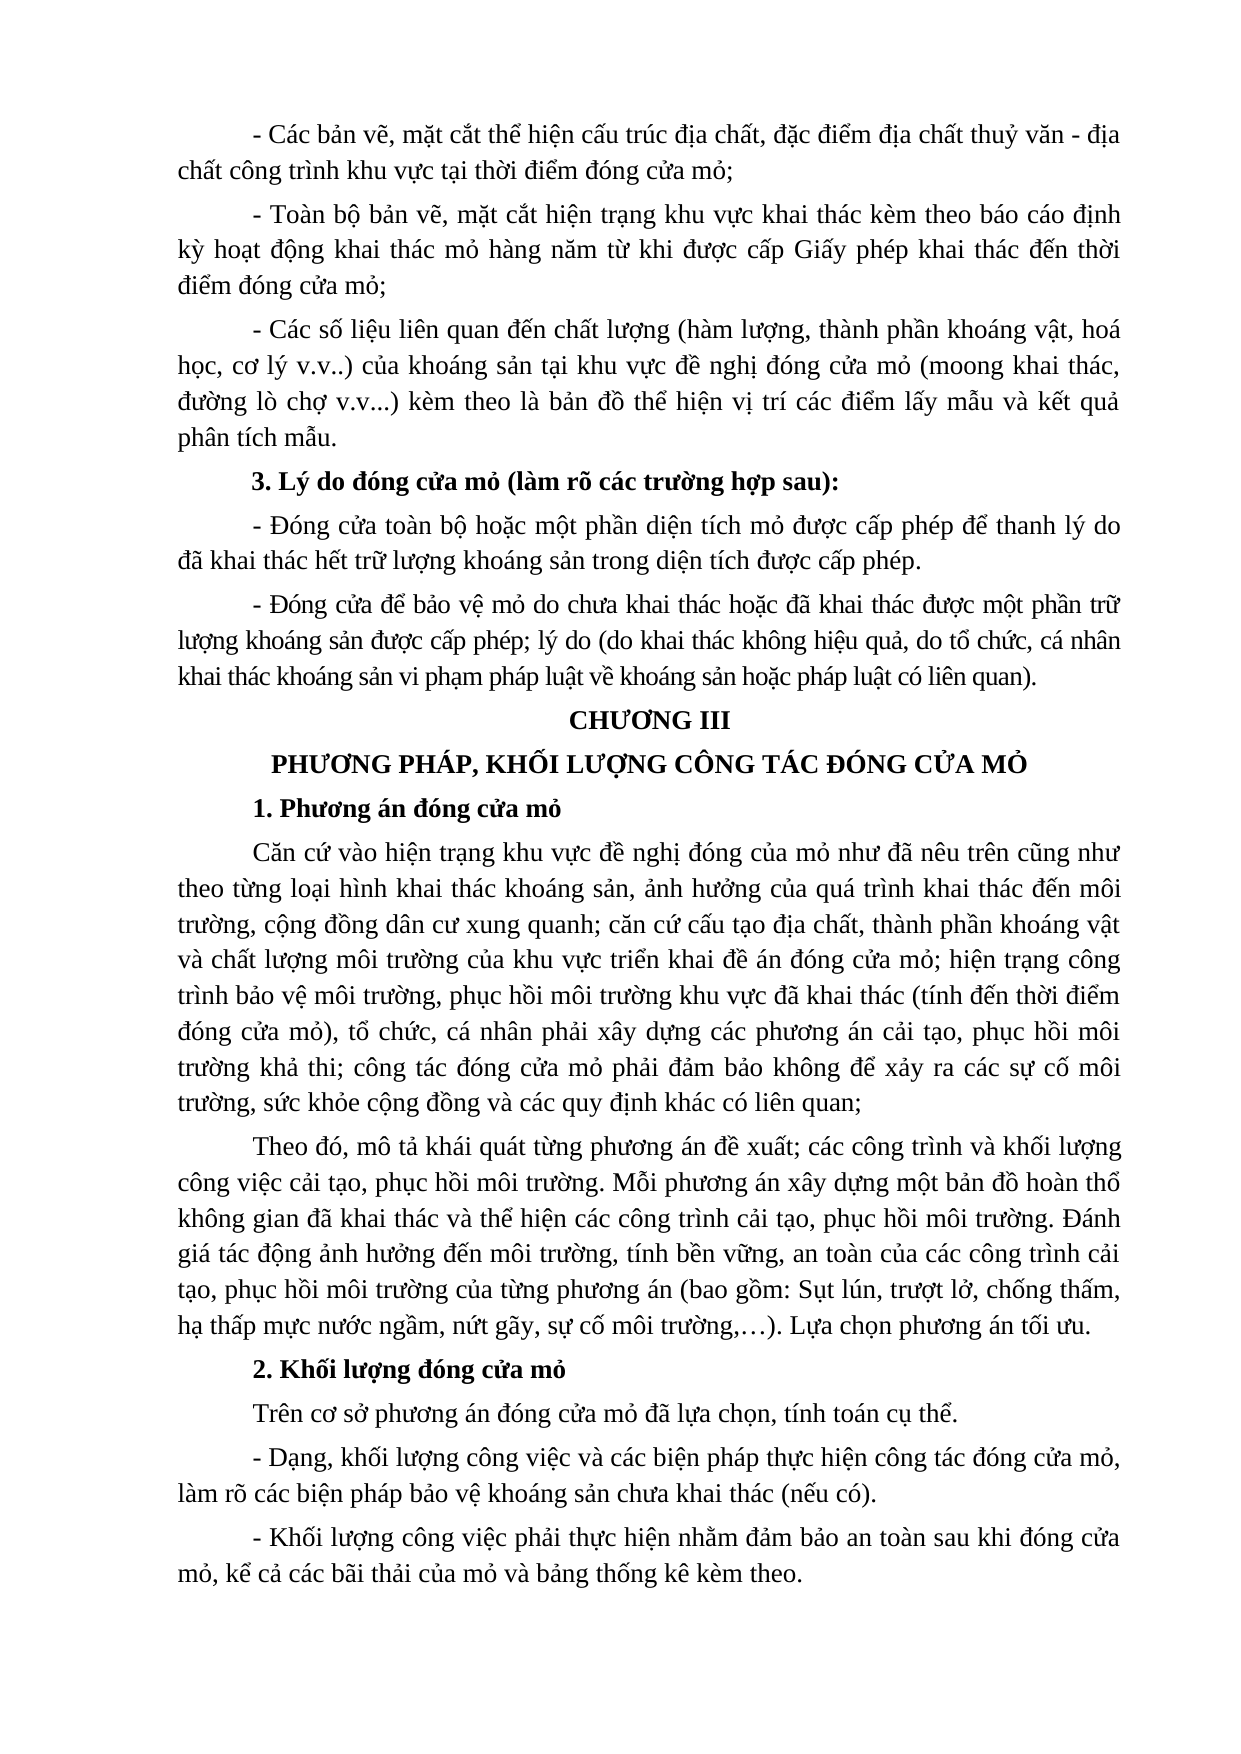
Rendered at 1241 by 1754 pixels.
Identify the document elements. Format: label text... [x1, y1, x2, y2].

text - Các bản vẽ, mặt cắt thể hiện cấu trúc địa chất, đặc điểm địa chất thuỷ văn - địa chất công trình khu vực tại thời điểm đóng cửa mỏ; [177, 118, 1122, 185]
text - Dạng, khối lượng công việc và các biện pháp thực hiện công tác đóng cửa mỏ, làm rõ các biện pháp bảo vệ khoáng sản chưa khai thác (nếu có). [177, 1441, 1122, 1508]
text 2. Khối lượng đóng cửa mỏ [177, 1353, 1122, 1384]
text - Đóng cửa toàn bộ hoặc một phần diện tích mỏ được cấp phép để thanh lý do đã khai thác hết trữ lượng khoáng sản trong diện tích được cấp phép. [177, 509, 1122, 576]
text - Đóng cửa để bảo vệ mỏ do chưa khai thác hoặc đã khai thác được một phần trữ lượng khoáng sản được cấp phép; lý do (do khai thác không hiệu quả, do tổ chức, cá nhân khai thác khoáng sản vi phạm pháp luật về khoáng sản hoặc pháp luật có liên quan). [177, 588, 1122, 691]
text - Các số liệu liên quan đến chất lượng (hàm lượng, thành phần khoáng vật, hoá học, cơ lý v.v..) của khoáng sản tại khu vực đề nghị đóng cửa mỏ (moong khai thác, đường lò chợ v.v...) kèm theo là bản đồ thể hiện vị trí các điểm lấy mẫu và kết quả phân tích mẫu. [177, 313, 1122, 452]
text 1. Phương án đóng cửa mỏ [177, 792, 1122, 823]
text - Khối lượng công việc phải thực hiện nhằm đảm bảo an toàn sau khi đóng cửa mỏ, kể cả các bãi thải của mỏ và bảng thống kê kèm theo. [177, 1521, 1122, 1588]
text PHƯƠNG PHÁP, KHỐI LƯỢNG CÔNG TÁC ĐÓNG CỬA MỎ [177, 748, 1122, 779]
text Căn cứ vào hiện trạng khu vực đề nghị đóng của mỏ như đã nêu trên cũng như theo từng loại hình khai thác khoáng sản, ảnh hưởng của quá trình khai thác đến môi trường, cộng đồng dân cư xung quanh; căn cứ cấu tạo địa chất, thành phần khoáng vật và chất lượng môi trường của khu vực triển khai đề án đóng cửa mỏ; hiện trạng công trình bảo vệ môi trường, phục hồi môi trường khu vực đã khai thác (tính đến thời điểm đóng cửa mỏ), tổ chức, cá nhân phải xây dựng các phương án cải tạo, phục hồi môi trường khả thi; công tác đóng cửa mỏ phải đảm bảo không để xảy ra các sự cố môi trường, sức khỏe cộng đồng và các quy định khác có liên quan; [177, 836, 1122, 1117]
text - Toàn bộ bản vẽ, mặt cắt hiện trạng khu vực khai thác kèm theo báo cáo định kỳ hoạt động khai thác mỏ hàng năm từ khi được cấp Giấy phép khai thác đến thời điểm đóng cửa mỏ; [177, 198, 1122, 301]
text Theo đó, mô tả khái quát từng phương án đề xuất; các công trình và khối lượng công việc cải tạo, phục hồi môi trường. Mỗi phương án xây dựng một bản đồ hoàn thổ không gian đã khai thác và thể hiện các công trình cải tạo, phục hồi môi trường. Đánh giá tác động ảnh hưởng đến môi trường, tính bền vững, an toàn của các công trình cải tạo, phục hồi môi trường của từng phương án (bao gồm: Sụt lún, trượt lở, chống thấm, hạ thấp mực nước ngầm, nứt gãy, sự cố môi trường,…). Lựa chọn phương án tối ưu. [177, 1130, 1122, 1340]
text CHƯƠNG III [177, 704, 1122, 735]
text 3. Lý do đóng cửa mỏ (làm rõ các trường hợp sau): [177, 465, 1122, 496]
text Trên cơ sở phương án đóng cửa mỏ đã lựa chọn, tính toán cụ thể. [177, 1397, 1122, 1428]
